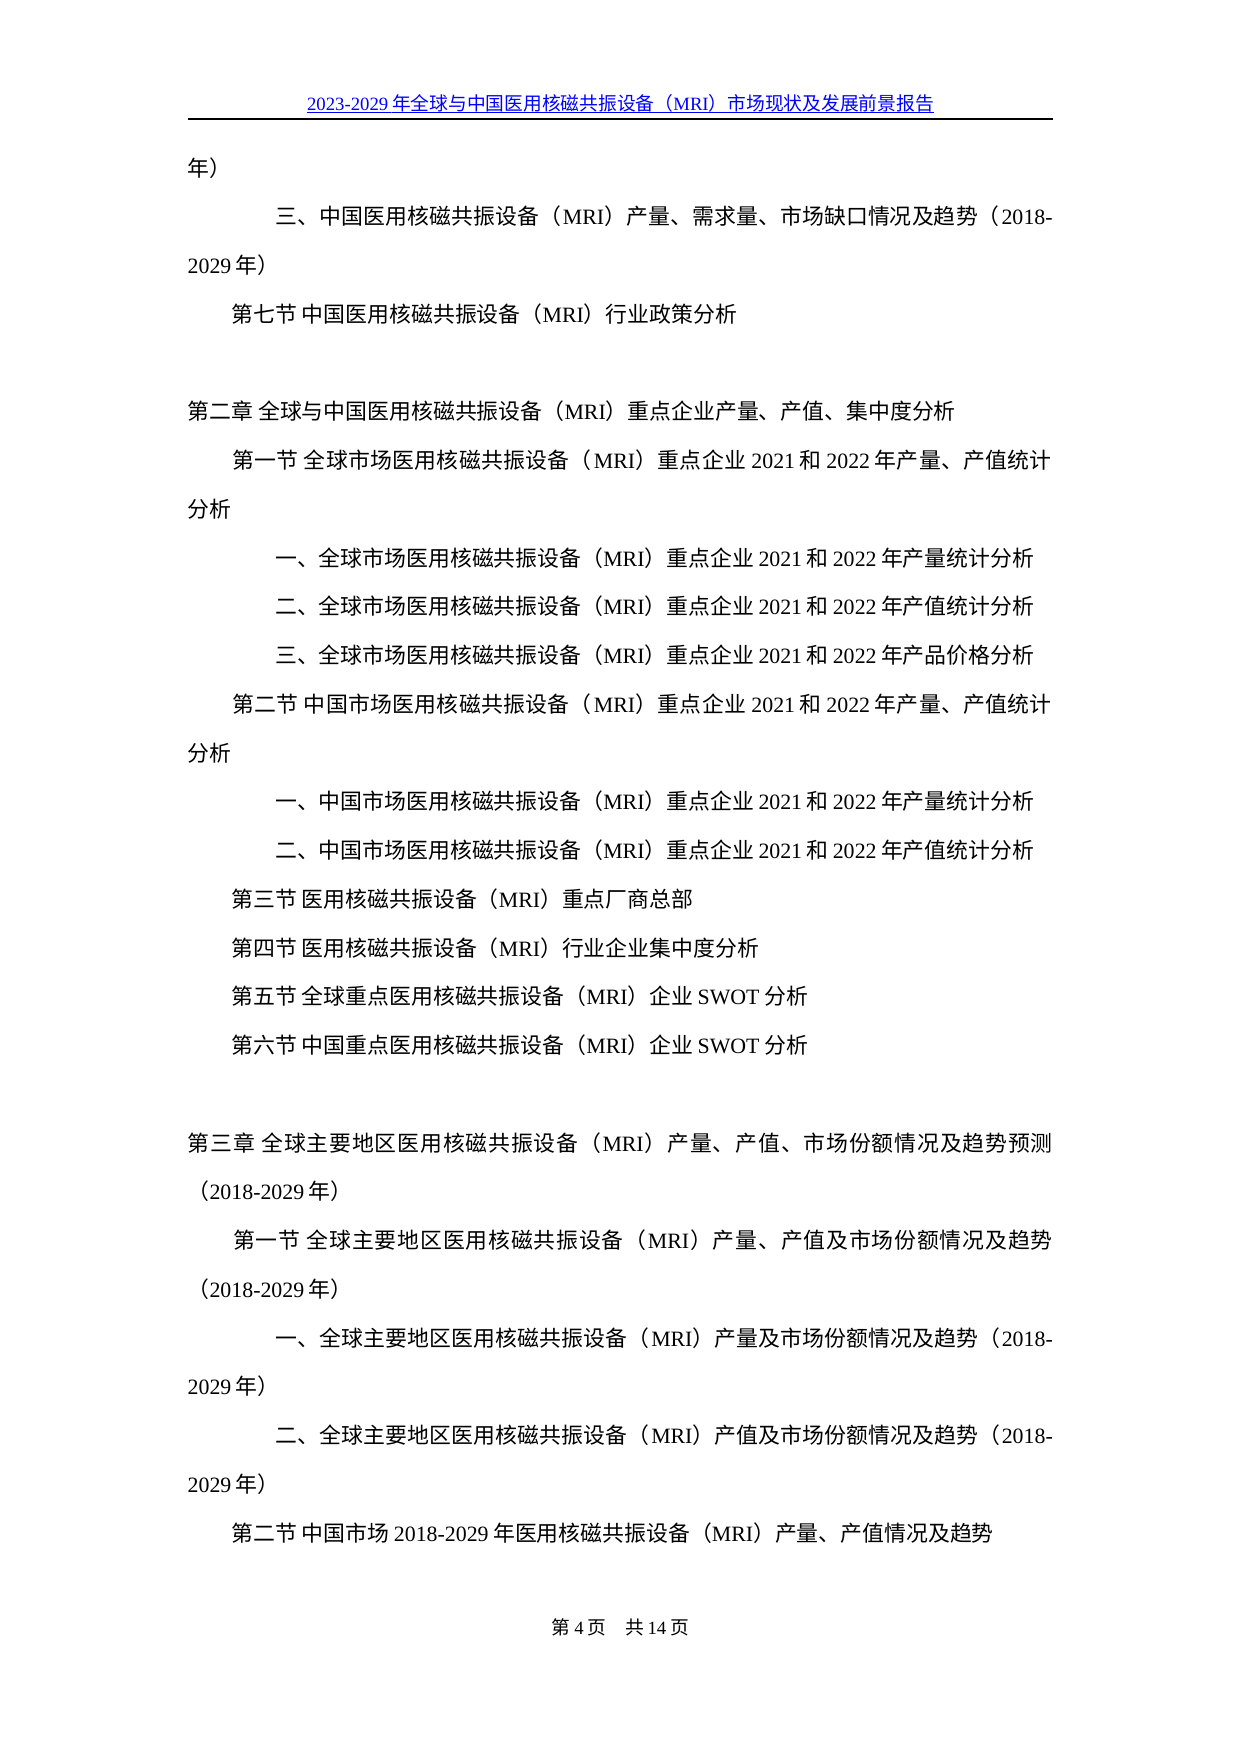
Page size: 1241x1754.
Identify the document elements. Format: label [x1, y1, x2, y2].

text [187, 150, 1053, 1548]
